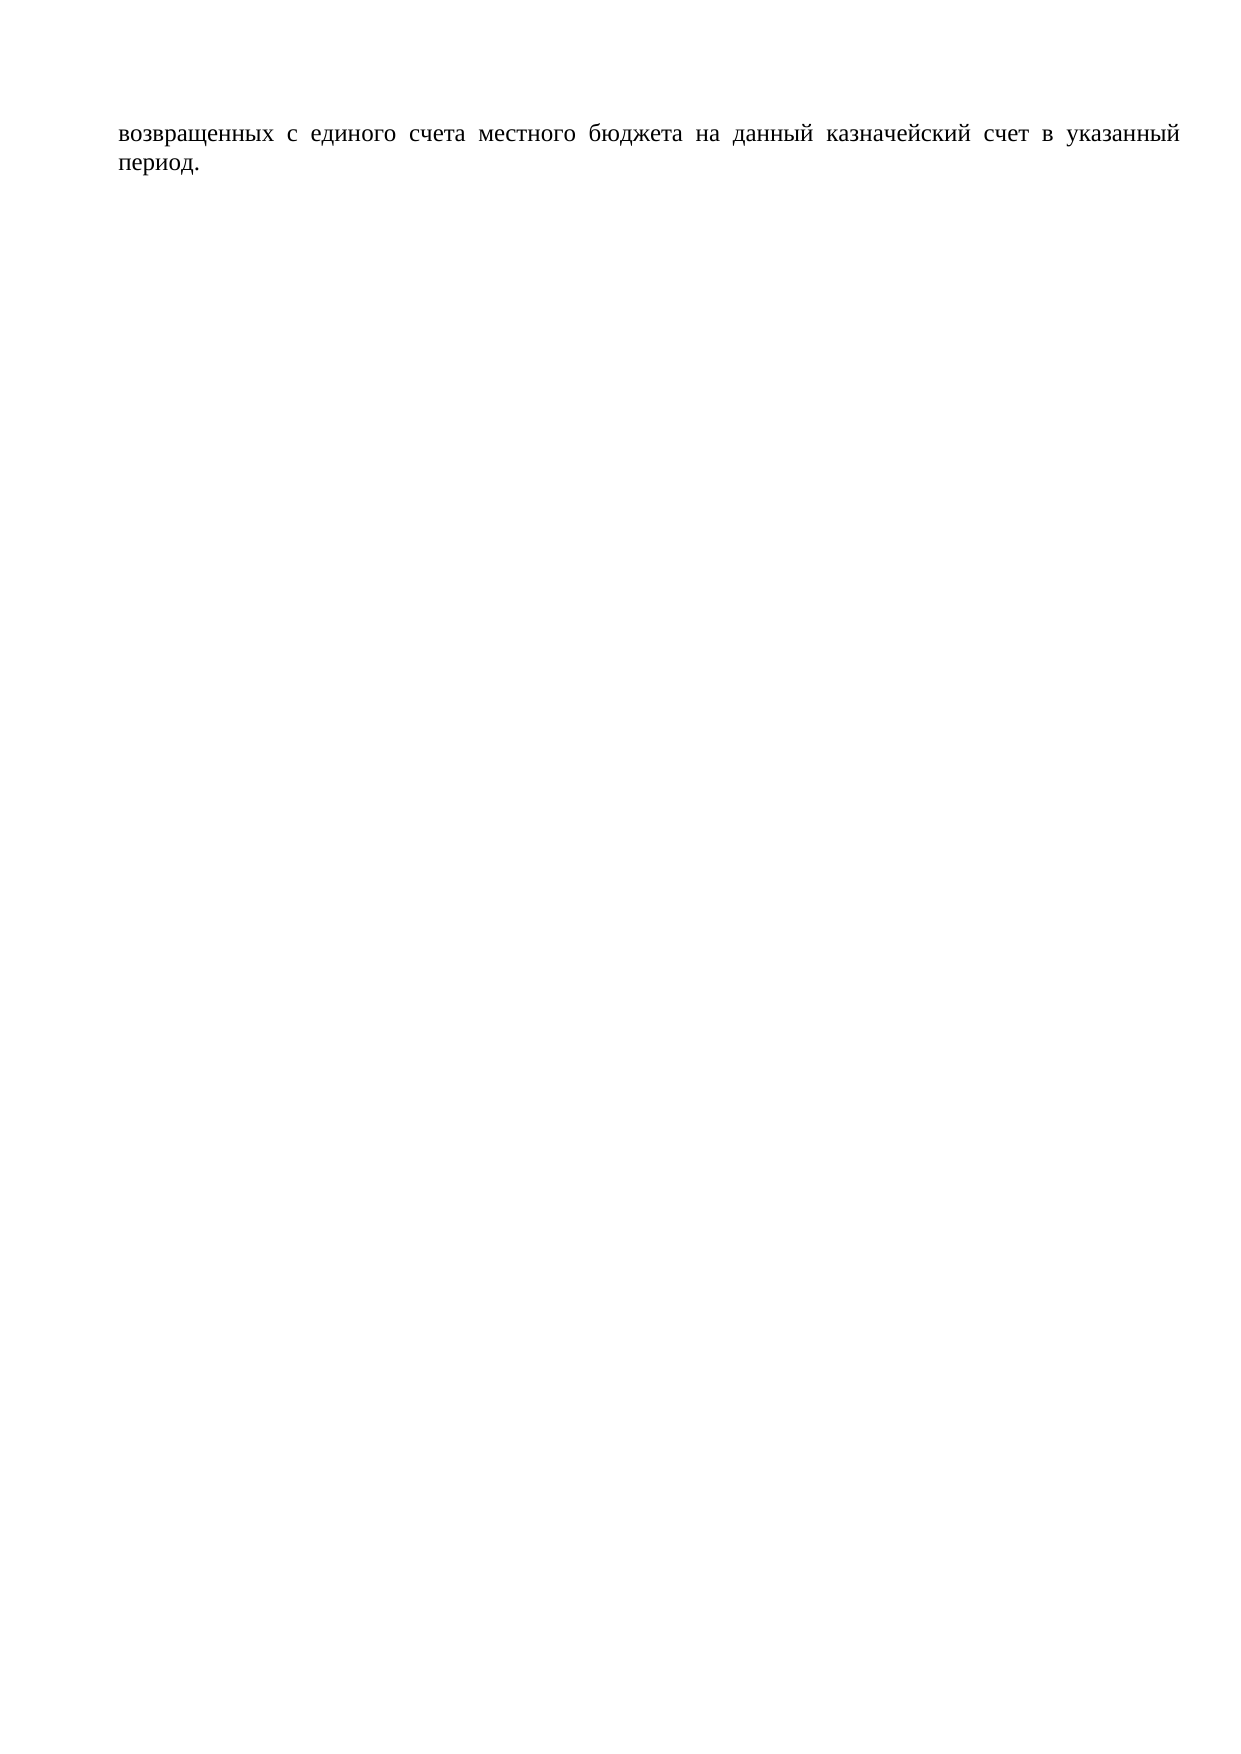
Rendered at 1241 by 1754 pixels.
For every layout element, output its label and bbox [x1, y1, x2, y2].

text [118, 118, 1181, 176]
